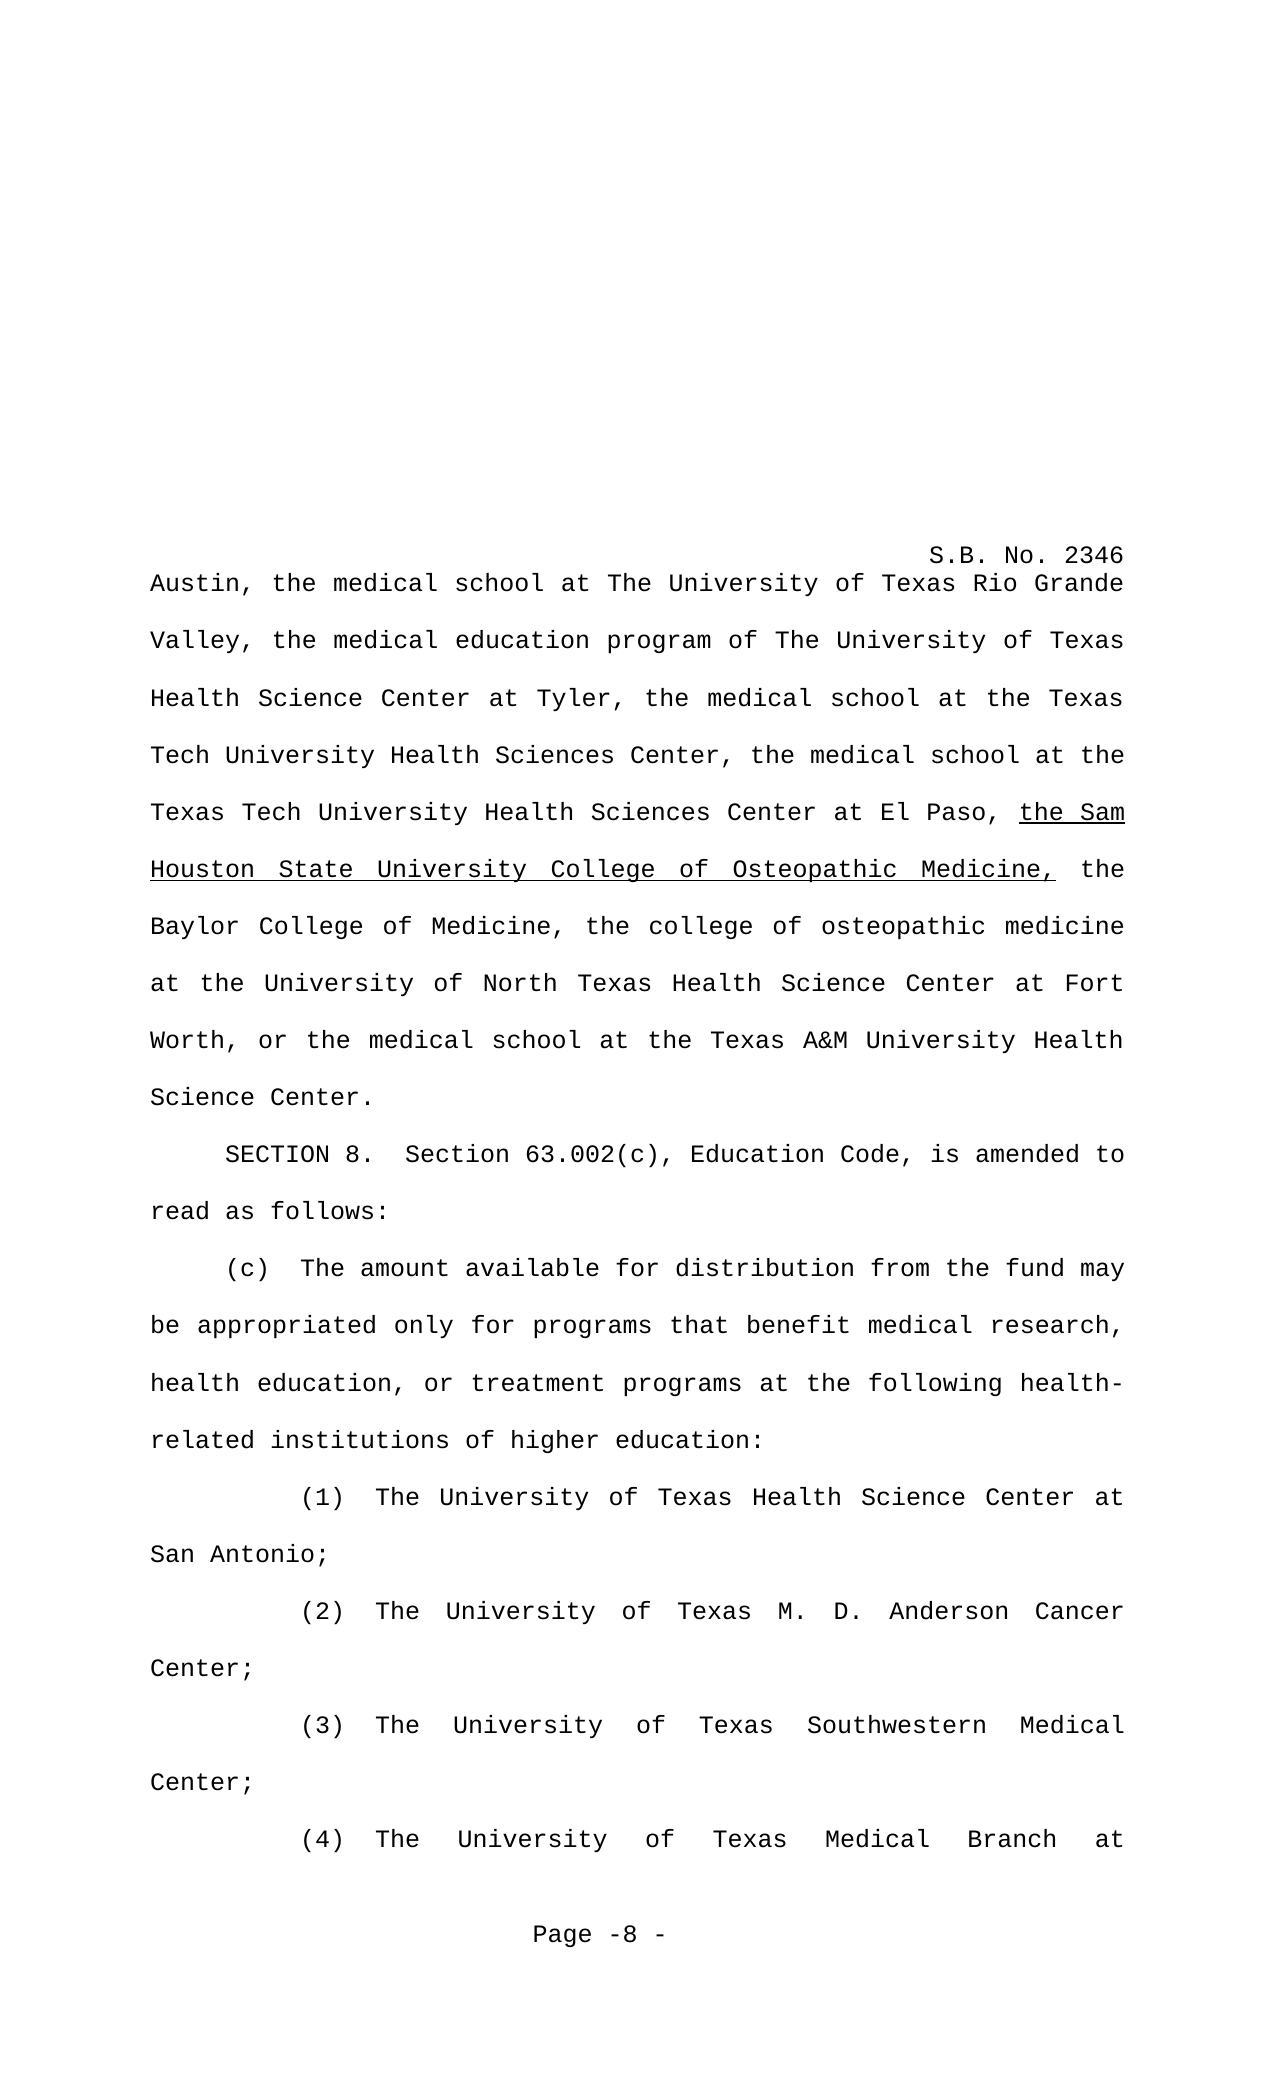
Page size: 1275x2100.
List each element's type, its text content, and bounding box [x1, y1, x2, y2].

text (1) The University of Texas Health Science Center at San Antonio; [150, 1484, 1125, 1570]
text (2) The University of Texas M. D. Anderson Cancer Center; [150, 1598, 1125, 1684]
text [150, 1827, 1125, 1855]
text (c) The amount available for distribution from the fund may be appropriated only for programs that benefit medical research, health education, or treatment programs at the following health-related institutions of higher education: [150, 1256, 1125, 1456]
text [150, 571, 1125, 1113]
text SECTION 8. Section 63.002(c), Education Code, is amended to read as follows: [150, 1142, 1125, 1227]
text (3) The University of Texas Southwestern Medical Center; [150, 1712, 1125, 1798]
